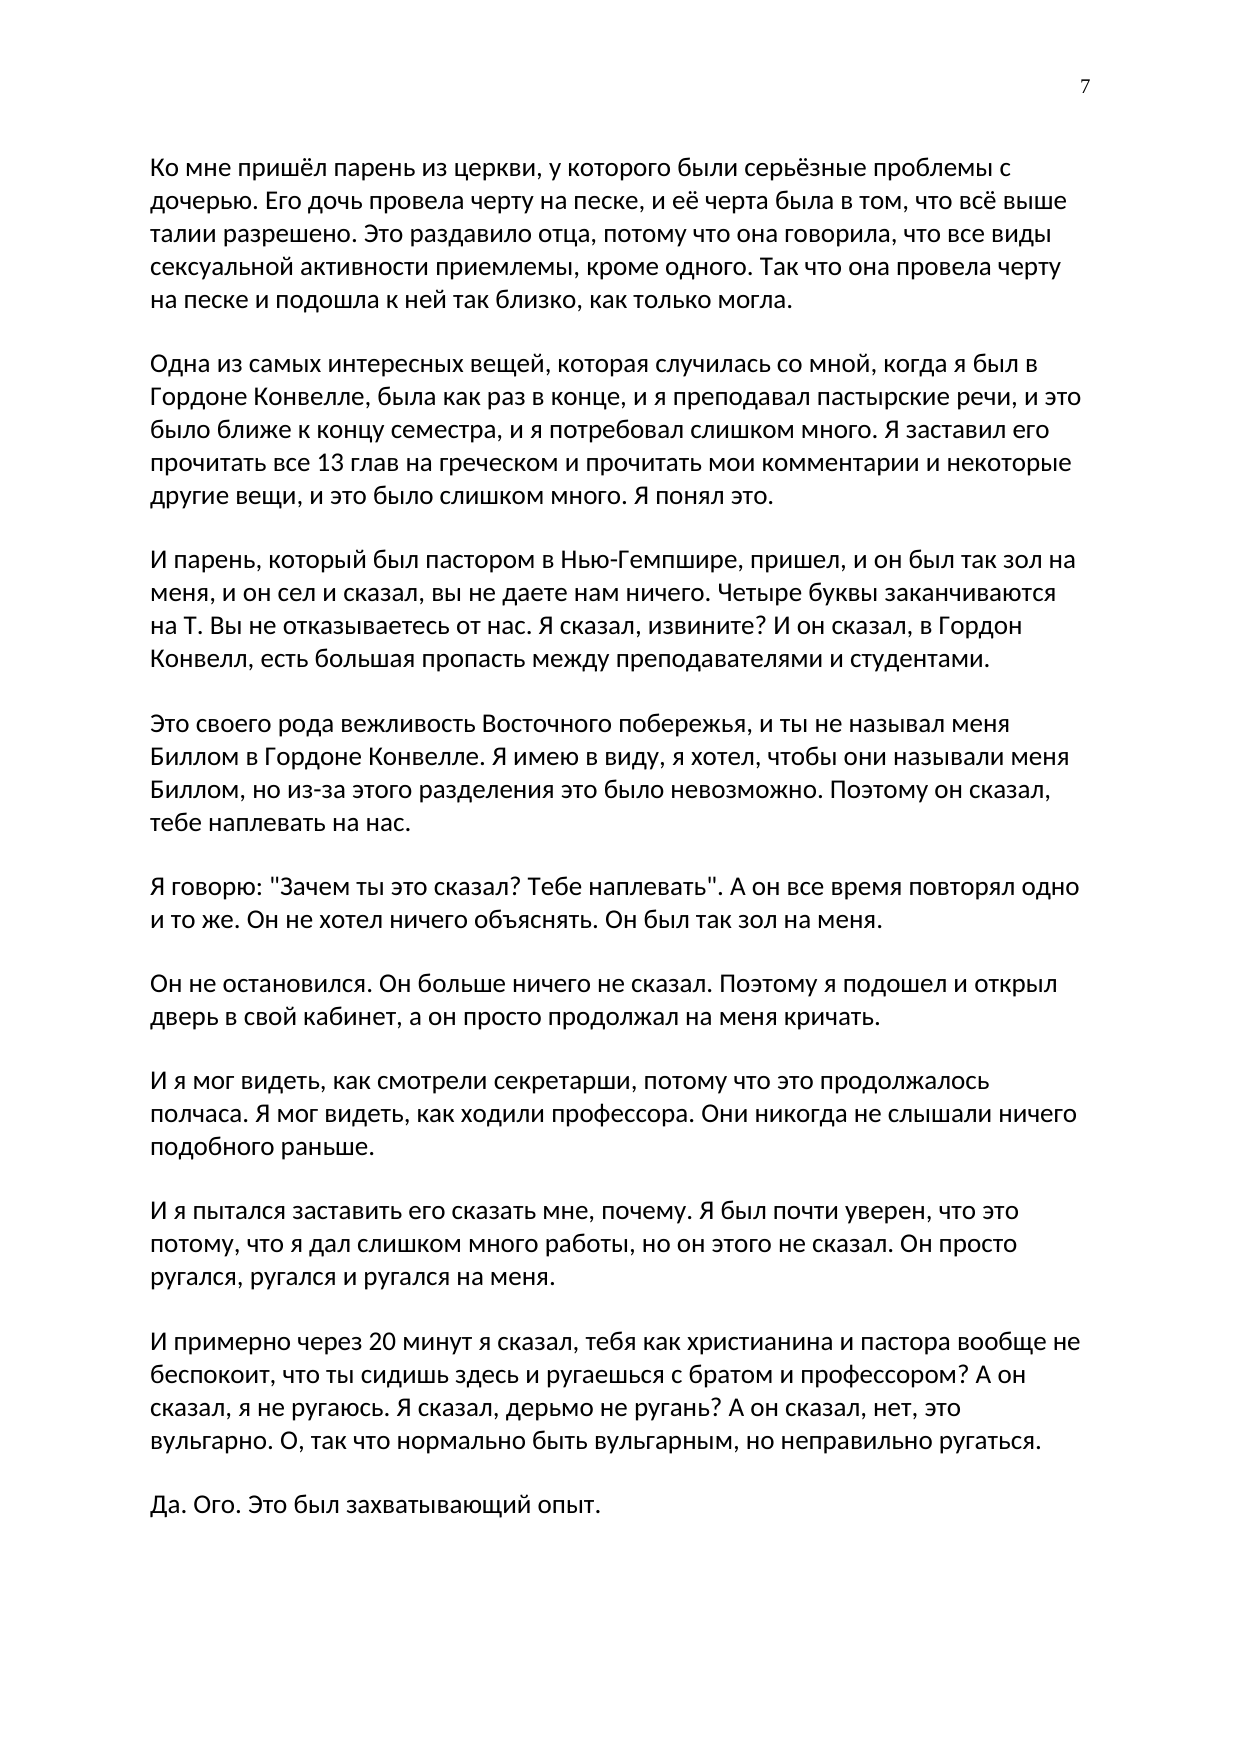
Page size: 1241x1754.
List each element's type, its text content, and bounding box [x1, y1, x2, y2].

text Да. Ого. Это был захватывающий опыт. [150, 1487, 1090, 1520]
text И я мог видеть, как смотрели секретарши, потому что это продолжалось полчаса. Я мог видеть, как ходили профессора. Они никогда не слышали ничего подобного раньше. [150, 1063, 1090, 1162]
text Одна из самых интересных вещей, которая случилась со мной, когда я был в Гордоне Конвелле, была как раз в конце, и я преподавал пастырские речи, и это было ближе к концу семестра, и я потребовал слишком много. Я заставил его прочитать все 13 глав на греческом и прочитать мои комментарии и некоторые другие вещи, и это было слишком много. Я понял это. [150, 346, 1090, 511]
text И примерно через 20 минут я сказал, тебя как христианина и пастора вообще не беспокоит, что ты сидишь здесь и ругаешься с братом и профессором? А он сказал, я не ругаюсь. Я сказал, дерьмо не ругань? А он сказал, нет, это вульгарно. О, так что нормально быть вульгарным, но неправильно ругаться. [150, 1324, 1090, 1456]
text Он не остановился. Он больше ничего не сказал. Поэтому я подошел и открыл дверь в свой кабинет, а он просто продолжал на меня кричать. [150, 966, 1090, 1032]
text И парень, который был пастором в Нью-Гемпшире, пришел, и он был так зол на меня, и он сел и сказал, вы не даете нам ничего. Четыре буквы заканчиваются на Т. Вы не отказываетесь от нас. Я сказал, извините? И он сказал, в Гордон Конвелл, есть большая пропасть между преподавателями и студентами. [150, 542, 1090, 674]
text Я говорю: "Зачем ты это сказал? Тебе наплевать". А он все время повторял одно и то же. Он не хотел ничего объяснять. Он был так зол на меня. [150, 869, 1090, 935]
text Ко мне пришёл парень из церкви, у которого были серьёзные проблемы с дочерью. Его дочь провела черту на песке, и её черта была в том, что всё выше талии разрешено. Это раздавило отца, потому что она говорила, что все виды сексуальной активности приемлемы, кроме одного. Так что она провела черту на песке и подошла к ней так близко, как только могла. [150, 150, 1090, 315]
text Это своего рода вежливость Восточного побережья, и ты не называл меня Биллом в Гордоне Конвелле. Я имею в виду, я хотел, чтобы они называли меня Биллом, но из-за этого разделения это было невозможно. Поэтому он сказал, тебе наплевать на нас. [150, 706, 1090, 838]
text И я пытался заставить его сказать мне, почему. Я был почти уверен, что это потому, что я дал слишком много работы, но он этого не сказал. Он просто ругался, ругался и ругался на меня. [150, 1193, 1090, 1293]
